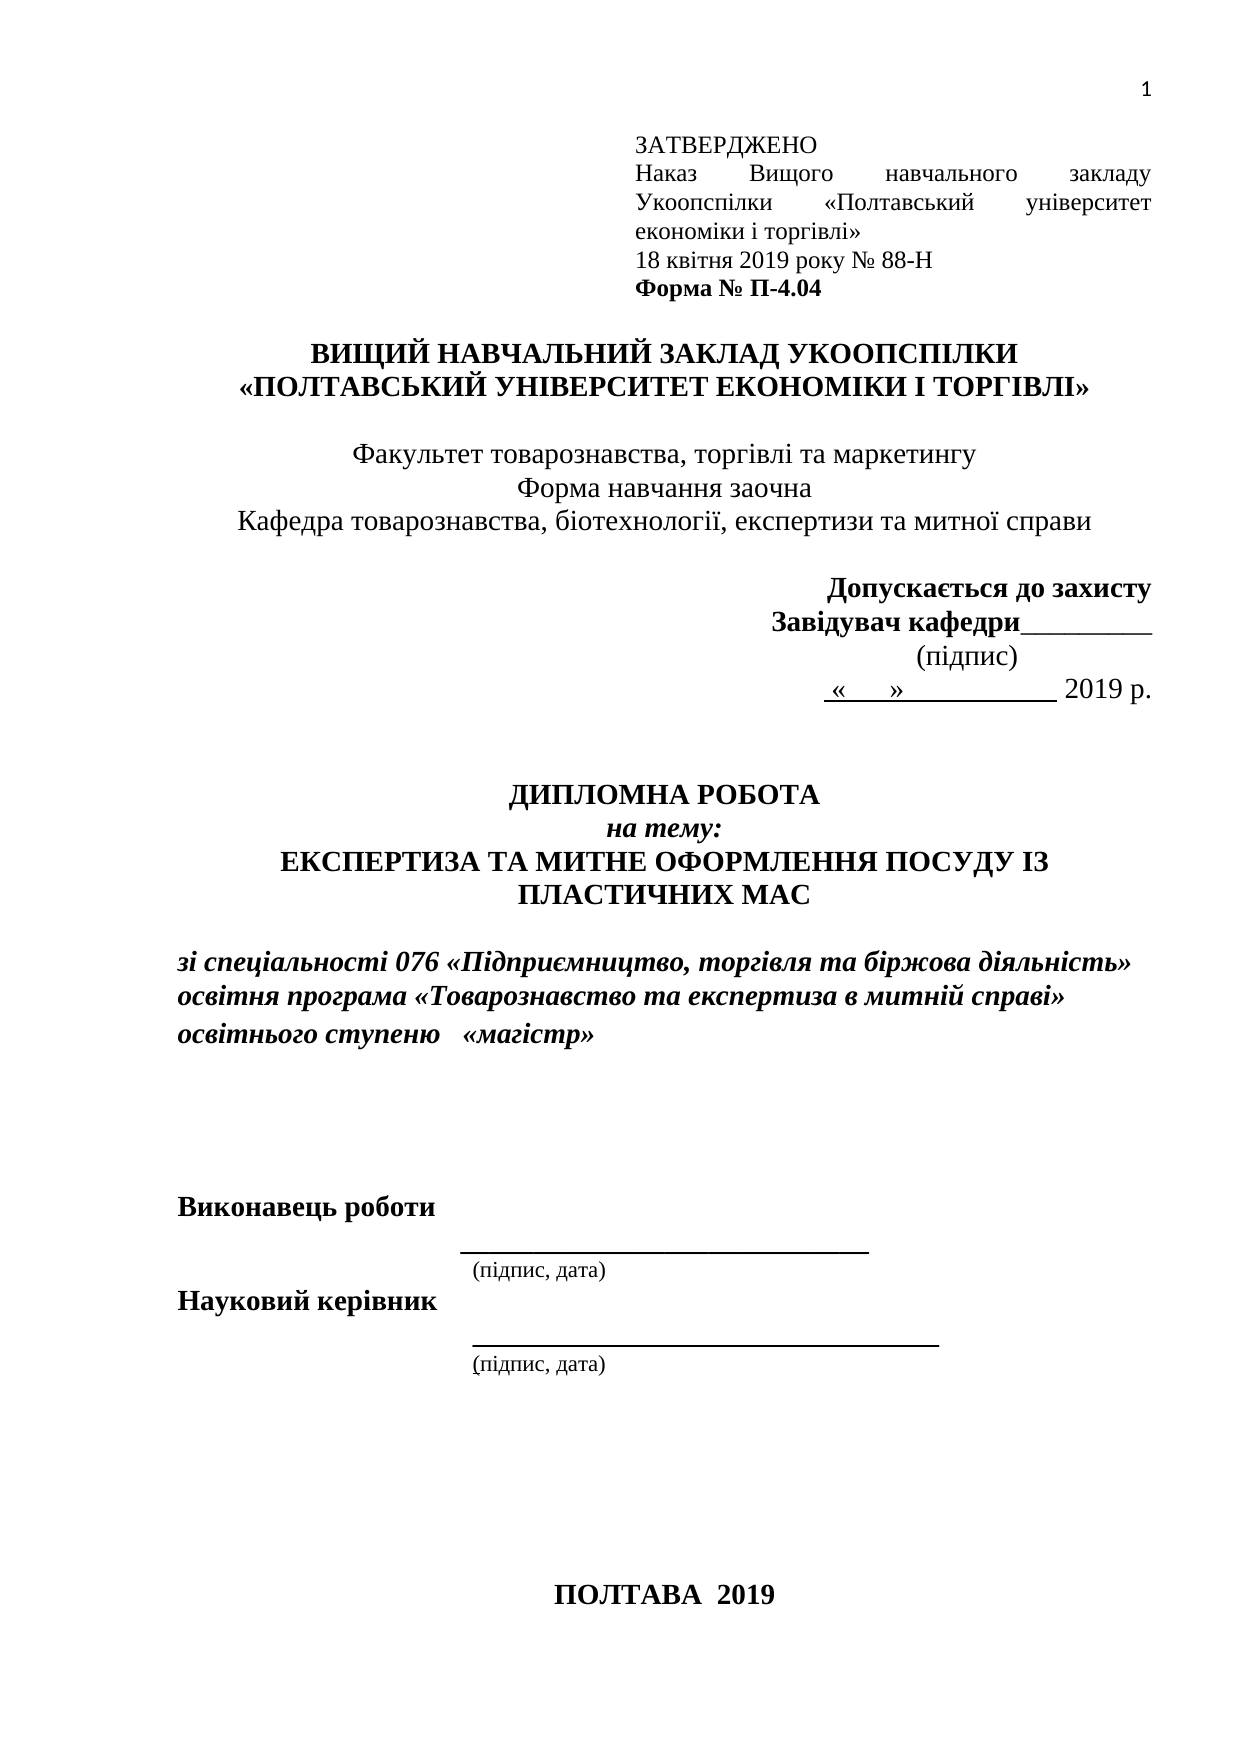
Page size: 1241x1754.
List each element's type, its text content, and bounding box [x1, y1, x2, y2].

text зі спеціальності 076 «Підприємництво, торгівля та біржова діяльність» [177, 944, 1152, 978]
text (підпис) [783, 638, 1152, 671]
text «ПОЛТАВСЬКИЙ УНІВЕРСИТЕТ ЕКОНОМІКИ І ТОРГІВЛІ» [177, 369, 1152, 403]
text ПОЛТАВА 2019 [177, 1577, 1152, 1611]
text Кафедра товарознавства, біотехнології, експертизи та митної справи [177, 503, 1152, 537]
text Форма навчання заочна [177, 470, 1152, 503]
text Допускається до захисту [177, 571, 1152, 604]
text Форма № П-4.04 [635, 273, 1152, 302]
title 18 квітня 2019 року № 88-Н [635, 245, 1152, 273]
text на тему: [177, 810, 1152, 844]
text (підпис, дата) [472, 1350, 1152, 1376]
text Факультет товарознавства, торгівлі та маркетингу [177, 436, 1152, 470]
text освітнього ступеню «магістр» [177, 1017, 1152, 1050]
text « » 2019 р. [177, 671, 1152, 705]
text освітня програма «Товарознавство та експертиза в митній справі» [177, 978, 1152, 1012]
title Наказ Вищого навчального закладу Укоопспілки «Полтавський університет економіки і торгівлі» [635, 158, 1152, 245]
text Науковий керівник [177, 1283, 1152, 1316]
text Завідувач кафедри_________ [177, 604, 1152, 638]
text ____________________________ [177, 1223, 1152, 1256]
text ВИЩИЙ НАВЧАЛЬНИЙ ЗАКЛАД УКООПСПІЛКИ [177, 336, 1152, 369]
text ЕКСПЕРТИЗА ТА МИТНЕ ОФОРМЛЕННЯ ПОСУДУ ІЗ ПЛАСТИЧНИХ МАС [177, 844, 1152, 911]
text ________________________________ [472, 1316, 1152, 1350]
text ДИПЛОМНА РОБОТА [177, 777, 1152, 810]
text Виконавець роботи [177, 1189, 1152, 1223]
title ЗАТВЕРДЖЕНО [635, 130, 1152, 158]
text (підпис, дата) [472, 1256, 1152, 1283]
